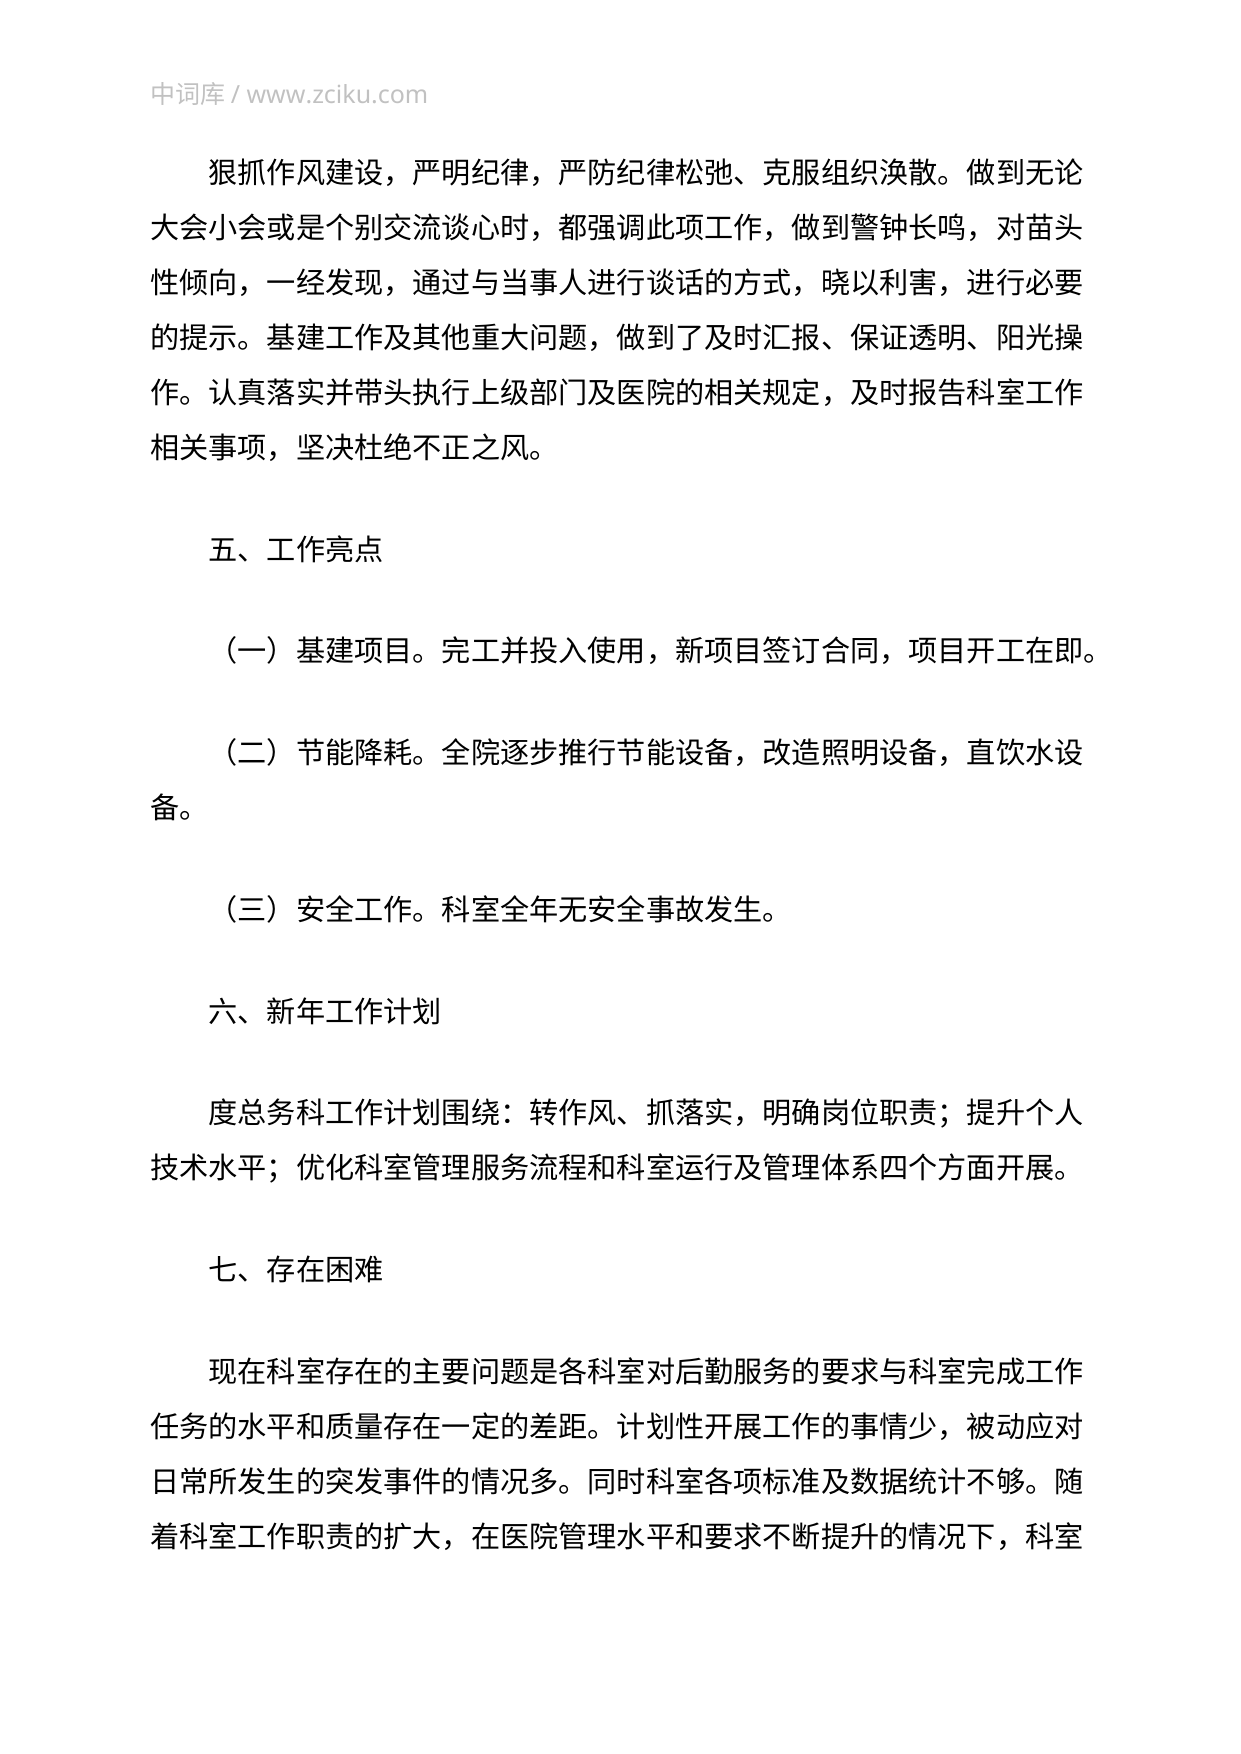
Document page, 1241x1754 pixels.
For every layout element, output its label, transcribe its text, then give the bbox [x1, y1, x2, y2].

text （三）安全工作。科室全年无安全事故发生。 [150, 886, 1090, 929]
text 狠抓作风建设，严明纪律，严防纪律松弛、克服组织涣散。做到无论大会小会或是个别交流谈心时，都强调此项工作，做到警钟长鸣，对苗头性倾向，一经发现，通过与当事人进行谈话的方式，晓以利害，进行必要的提示。基建工作及其他重大问题，做到了及时汇报、保证透明、阳光操作。认真落实并带头执行上级部门及医院的相关规定，及时报告科室工作相关事项，坚决杜绝不正之风。 [150, 150, 1090, 467]
text （一）基建项目。完工并投入使用，新项目签订合同，项目开工在即。 [150, 628, 1090, 670]
text 五、工作亮点 [150, 526, 1090, 568]
text 度总务科工作计划围绕：转作风、抓落实，明确岗位职责；提升个人技术水平；优化科室管理服务流程和科室运行及管理体系四个方面开展。 [150, 1090, 1090, 1187]
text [150, 1348, 1090, 1555]
text （二）节能降耗。全院逐步推行节能设备，改造照明设备，直饮水设备。 [150, 730, 1090, 827]
text 六、新年工作计划 [150, 988, 1090, 1031]
text 七、存在困难 [150, 1247, 1090, 1289]
